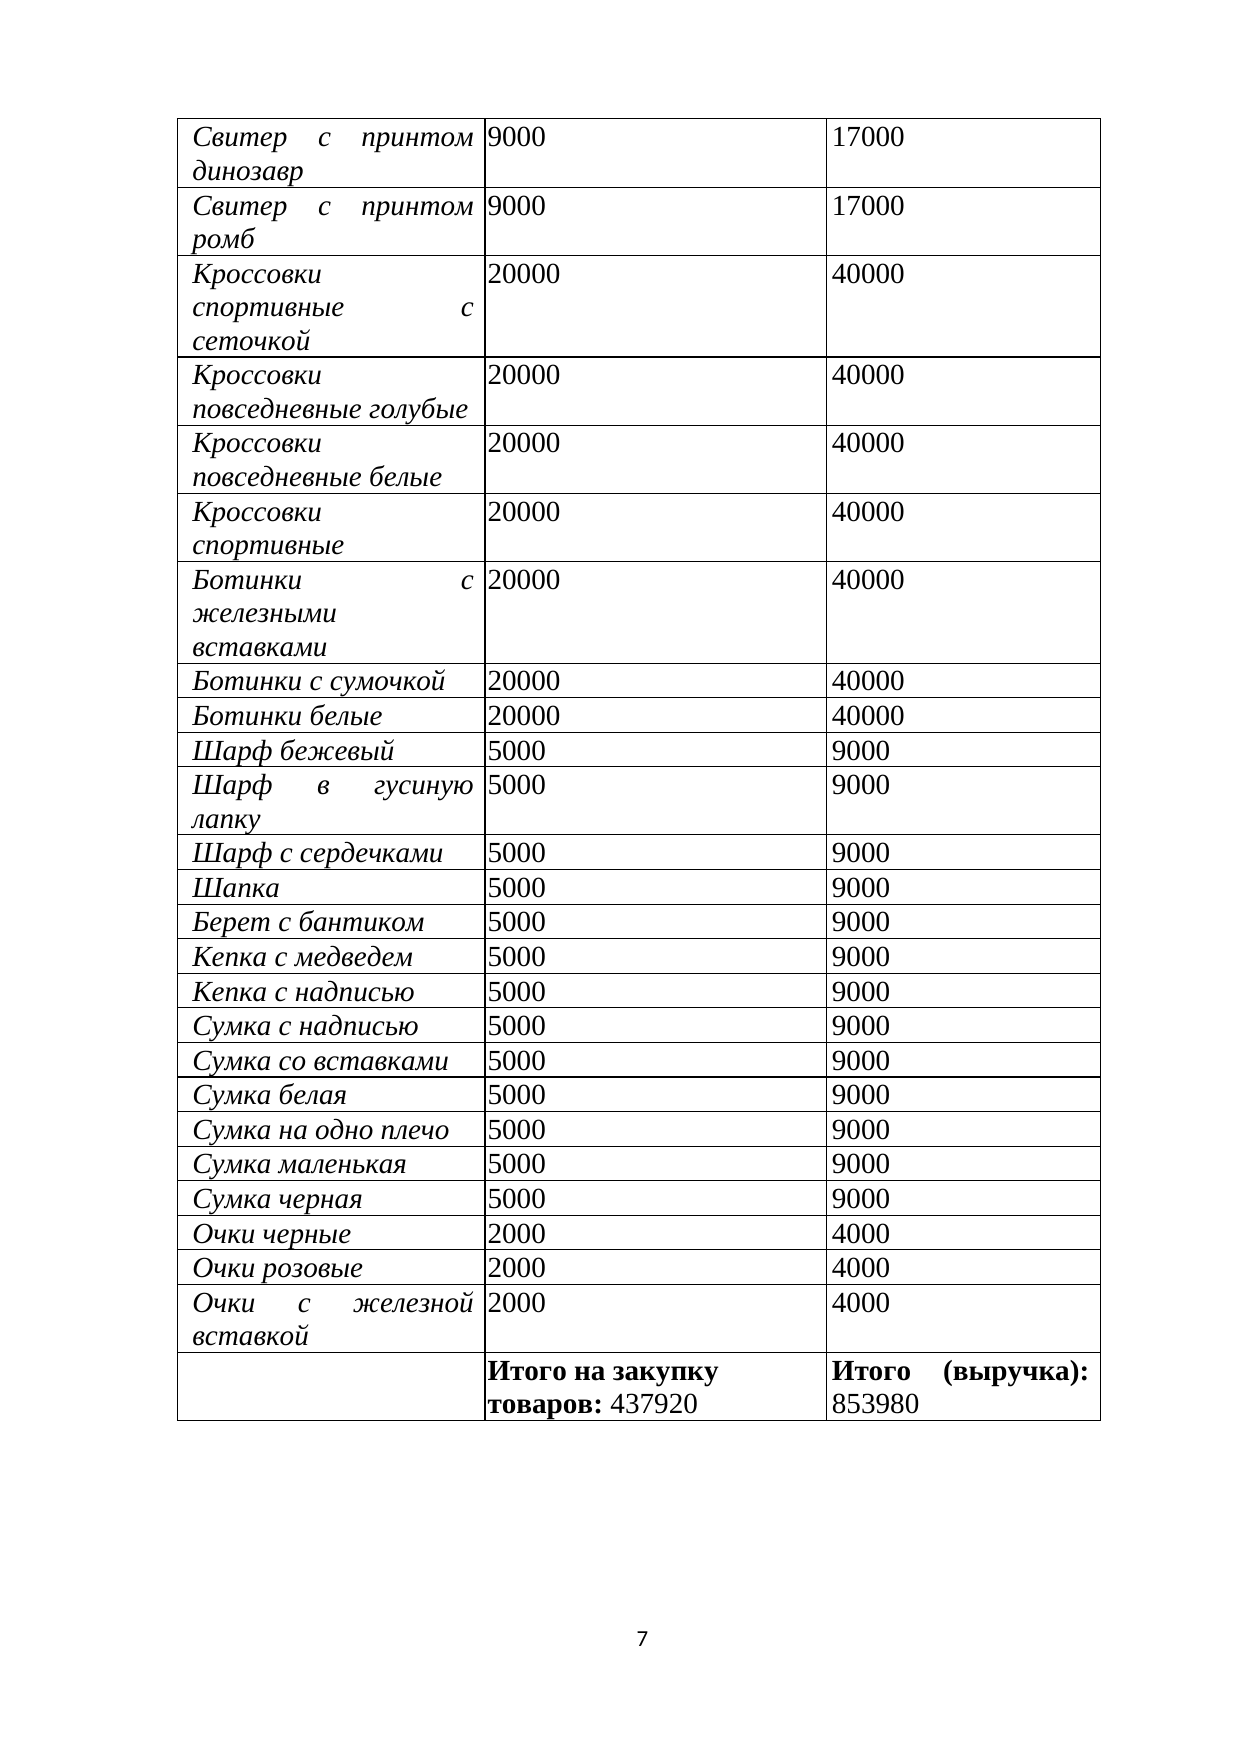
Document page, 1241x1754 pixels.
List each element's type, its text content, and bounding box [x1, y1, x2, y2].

table_cell Сумка черная [178, 1181, 484, 1215]
table_cell 9000 [827, 1078, 1100, 1111]
table_cell 5000 [486, 905, 826, 938]
table_cell 5000 [486, 974, 826, 1007]
table_cell 4000 [827, 1250, 1100, 1284]
table_cell Свитер с принтом ромб [178, 188, 484, 255]
table_cell Очки черные [178, 1216, 484, 1249]
table_cell Кроссовки спортивные [178, 494, 484, 561]
table_cell Очки с железной вставкой [178, 1285, 484, 1352]
table_cell 17000 [827, 119, 1100, 187]
table_cell 5000 [486, 733, 826, 766]
table_cell Ботинки с сумочкой [178, 664, 484, 697]
table_cell Очки розовые [178, 1250, 484, 1284]
table_cell 20000 [486, 426, 826, 493]
table_cell 9000 [827, 835, 1100, 869]
table_cell 20000 [486, 358, 826, 424]
table_cell 5000 [486, 1147, 826, 1180]
table_cell Сумка со вставками [178, 1043, 484, 1076]
table_cell Кроссовки повседневные голубые [178, 358, 484, 424]
table_cell 5000 [486, 835, 826, 869]
table_cell Шапка [178, 870, 484, 903]
table_cell 40000 [827, 562, 1100, 662]
table_cell Сумка маленькая [178, 1147, 484, 1180]
table_cell 5000 [486, 1043, 826, 1076]
table_cell 5000 [486, 939, 826, 973]
table_cell [178, 1353, 484, 1420]
table_cell 40000 [827, 426, 1100, 493]
table_cell Сумка на одно плечо [178, 1112, 484, 1146]
table_cell 9000 [486, 188, 826, 255]
table_cell 9000 [827, 1043, 1100, 1076]
table_cell Берет с бантиком [178, 905, 484, 938]
table_cell 9000 [827, 1008, 1100, 1042]
table_cell Итого на закупку товаров: 437920 [486, 1353, 826, 1420]
table_cell 9000 [827, 870, 1100, 903]
table_cell 9000 [827, 767, 1100, 834]
table_cell 5000 [486, 1078, 826, 1111]
table_cell 20000 [486, 664, 826, 697]
table_cell Ботинки с железными вставками [178, 562, 484, 662]
table_cell Итого (выручка): 853980 [827, 1353, 1100, 1420]
table_cell 20000 [486, 256, 826, 356]
table_cell 4000 [827, 1285, 1100, 1352]
table_cell 40000 [827, 494, 1100, 561]
table_cell Кепка с надписью [178, 974, 484, 1007]
table_cell 5000 [486, 1181, 826, 1215]
table_cell 20000 [486, 698, 826, 732]
table_cell 5000 [486, 1112, 826, 1146]
table_cell Кроссовки спортивные с сеточкой [178, 256, 484, 356]
table_cell 2000 [486, 1216, 826, 1249]
table_cell Сумка белая [178, 1078, 484, 1111]
table_cell Сумка с надписью [178, 1008, 484, 1042]
table_cell 20000 [486, 494, 826, 561]
table_cell 9000 [827, 939, 1100, 973]
table_cell 40000 [827, 664, 1100, 697]
table_cell Свитер с принтом динозавр [178, 119, 484, 187]
table_cell 9000 [827, 733, 1100, 766]
table_cell Шарф с сердечками [178, 835, 484, 869]
table_cell 9000 [827, 1147, 1100, 1180]
table_cell 5000 [486, 1008, 826, 1042]
table_cell 20000 [486, 562, 826, 662]
table_cell 4000 [827, 1216, 1100, 1249]
table_cell 40000 [827, 698, 1100, 732]
table_cell 40000 [827, 358, 1100, 424]
table_cell 2000 [486, 1250, 826, 1284]
table_cell 9000 [827, 974, 1100, 1007]
table_cell 9000 [827, 905, 1100, 938]
table_cell 5000 [486, 870, 826, 903]
table_cell Кроссовки повседневные белые [178, 426, 484, 493]
table_cell 17000 [827, 188, 1100, 255]
table_cell 40000 [827, 256, 1100, 356]
table_cell 2000 [486, 1285, 826, 1352]
table_cell 9000 [827, 1181, 1100, 1215]
table_cell 9000 [827, 1112, 1100, 1146]
table_cell 5000 [486, 767, 826, 834]
table_cell Кепка с медведем [178, 939, 484, 973]
table_cell Ботинки белые [178, 698, 484, 732]
table_cell 9000 [486, 119, 826, 187]
table_cell Шарф в гусиную лапку [178, 767, 484, 834]
table_cell Шарф бежевый [178, 733, 484, 766]
